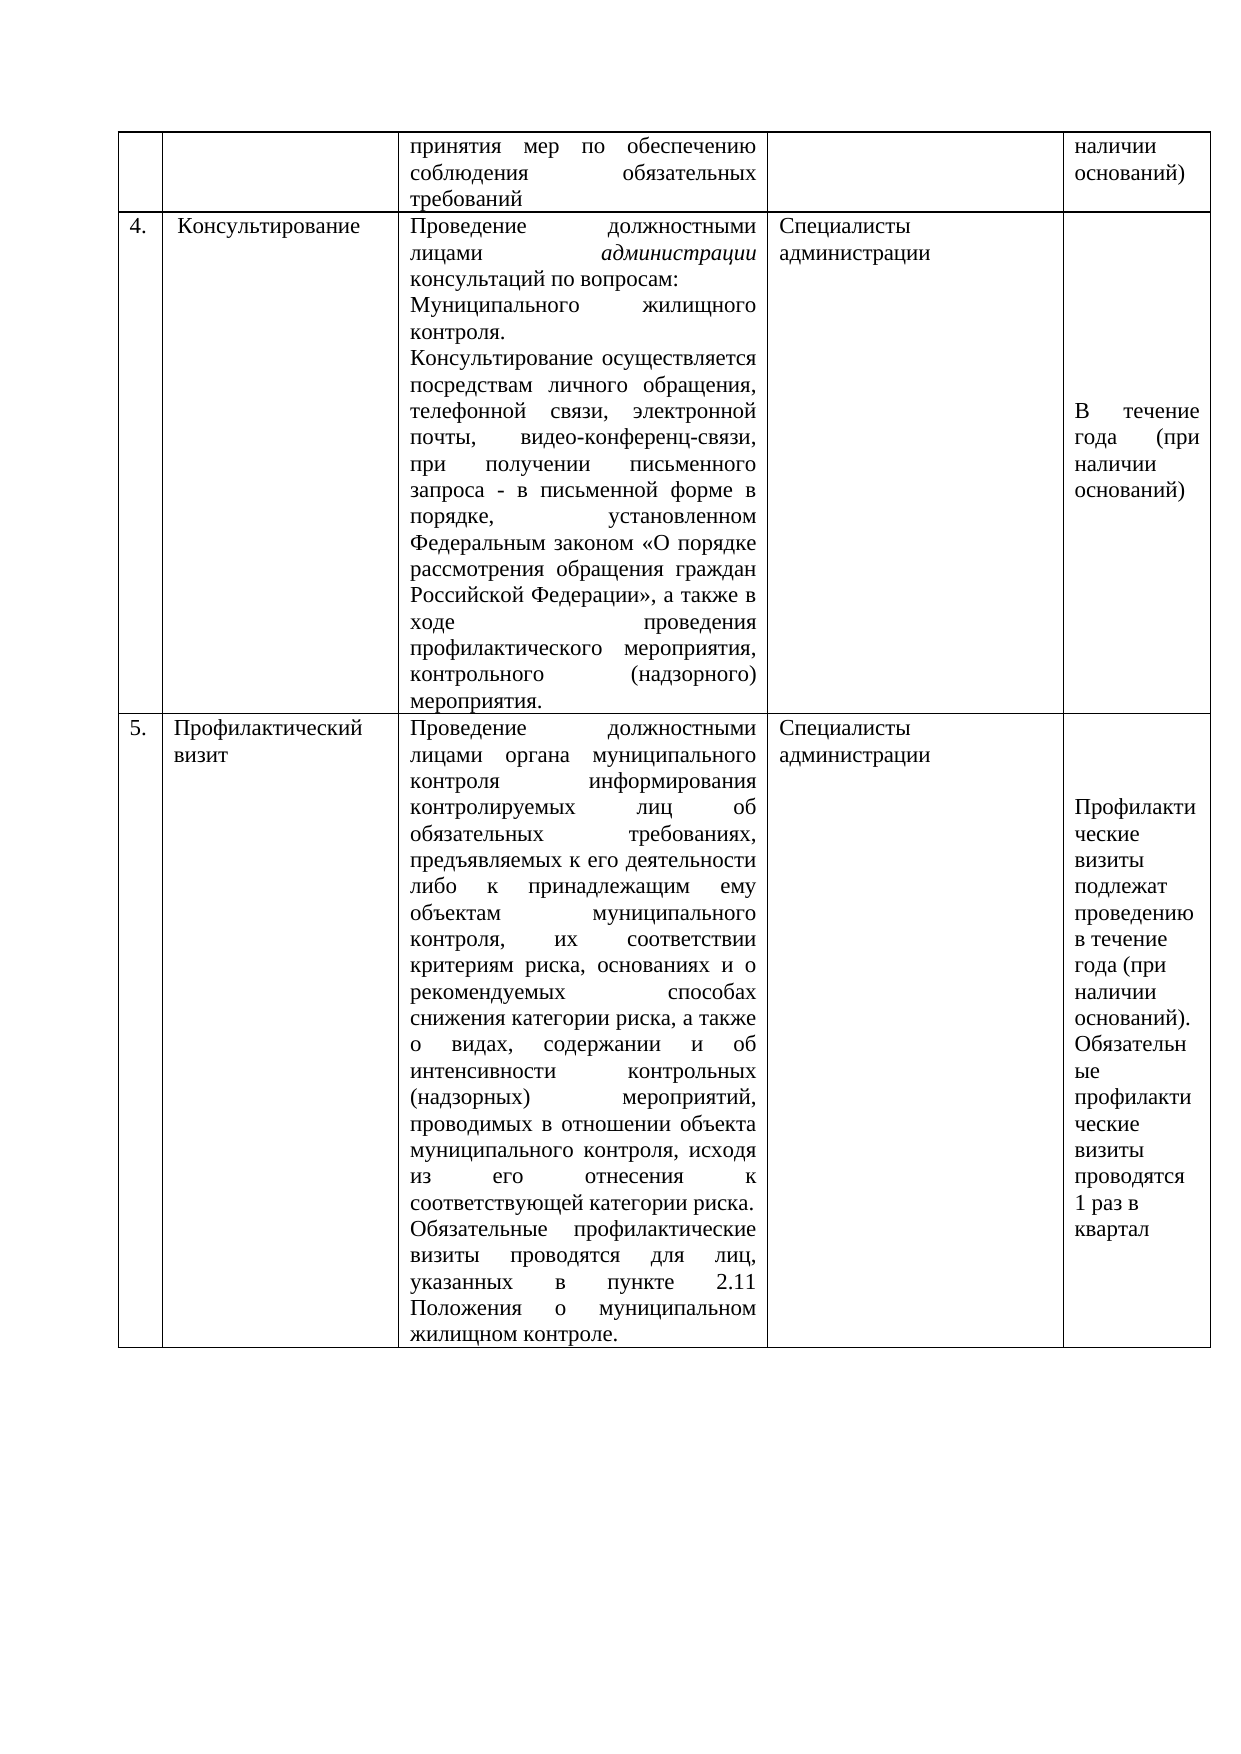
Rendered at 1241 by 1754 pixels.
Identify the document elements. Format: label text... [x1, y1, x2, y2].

table_cell Проведение должностными лицами администрации консультаций по вопросам: Муниципального жилищного контроля. Консультирование осуществляется посредствам личного обращения, телефонной связи, электронной почты, видео-конференц-связи, при получении письменного запроса - в письменной форме в порядке, установленном Федеральным законом «О порядке рассмотрения обращения граждан Российской Федерации», а также в ходе проведения профилактического мероприятия, контрольного (надзорного) мероприятия. [399, 213, 767, 713]
table_cell 5. [119, 714, 162, 1347]
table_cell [768, 133, 1063, 211]
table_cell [1064, 133, 1210, 211]
table_cell Профилактический визит [163, 714, 398, 1347]
table_cell Профилактические визиты подлежат проведению в течение года (при наличии оснований). Обязательные профилактические визиты проводятся 1 раз в квартал [1064, 714, 1210, 1347]
table_cell Специалисты администрации [768, 213, 1063, 713]
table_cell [163, 133, 398, 211]
table_cell 4. [119, 213, 162, 713]
table_cell В течение года (при наличии оснований) [1064, 213, 1210, 713]
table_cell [399, 133, 767, 211]
table_cell 3. [119, 133, 162, 211]
table_cell Специалисты администрации [768, 714, 1063, 1347]
table_cell Консультирование [163, 213, 398, 713]
table_cell Проведение должностными лицами органа муниципального контроля информирования контролируемых лиц об обязательных требованиях, предъявляемых к его деятельности либо к принадлежащим ему объектам муниципального контроля, их соответствии критериям риска, основаниях и о рекомендуемых способах снижения категории риска, а также о видах, содержании и об интенсивности контрольных (надзорных) мероприятий, проводимых в отношении объекта муниципального контроля, исходя из его отнесения к соответствующей категории риска. Обязательные профилактические визиты проводятся для лиц, указанных в пункте 2.11 Положения о муниципальном жилищном контроле. [399, 714, 767, 1347]
